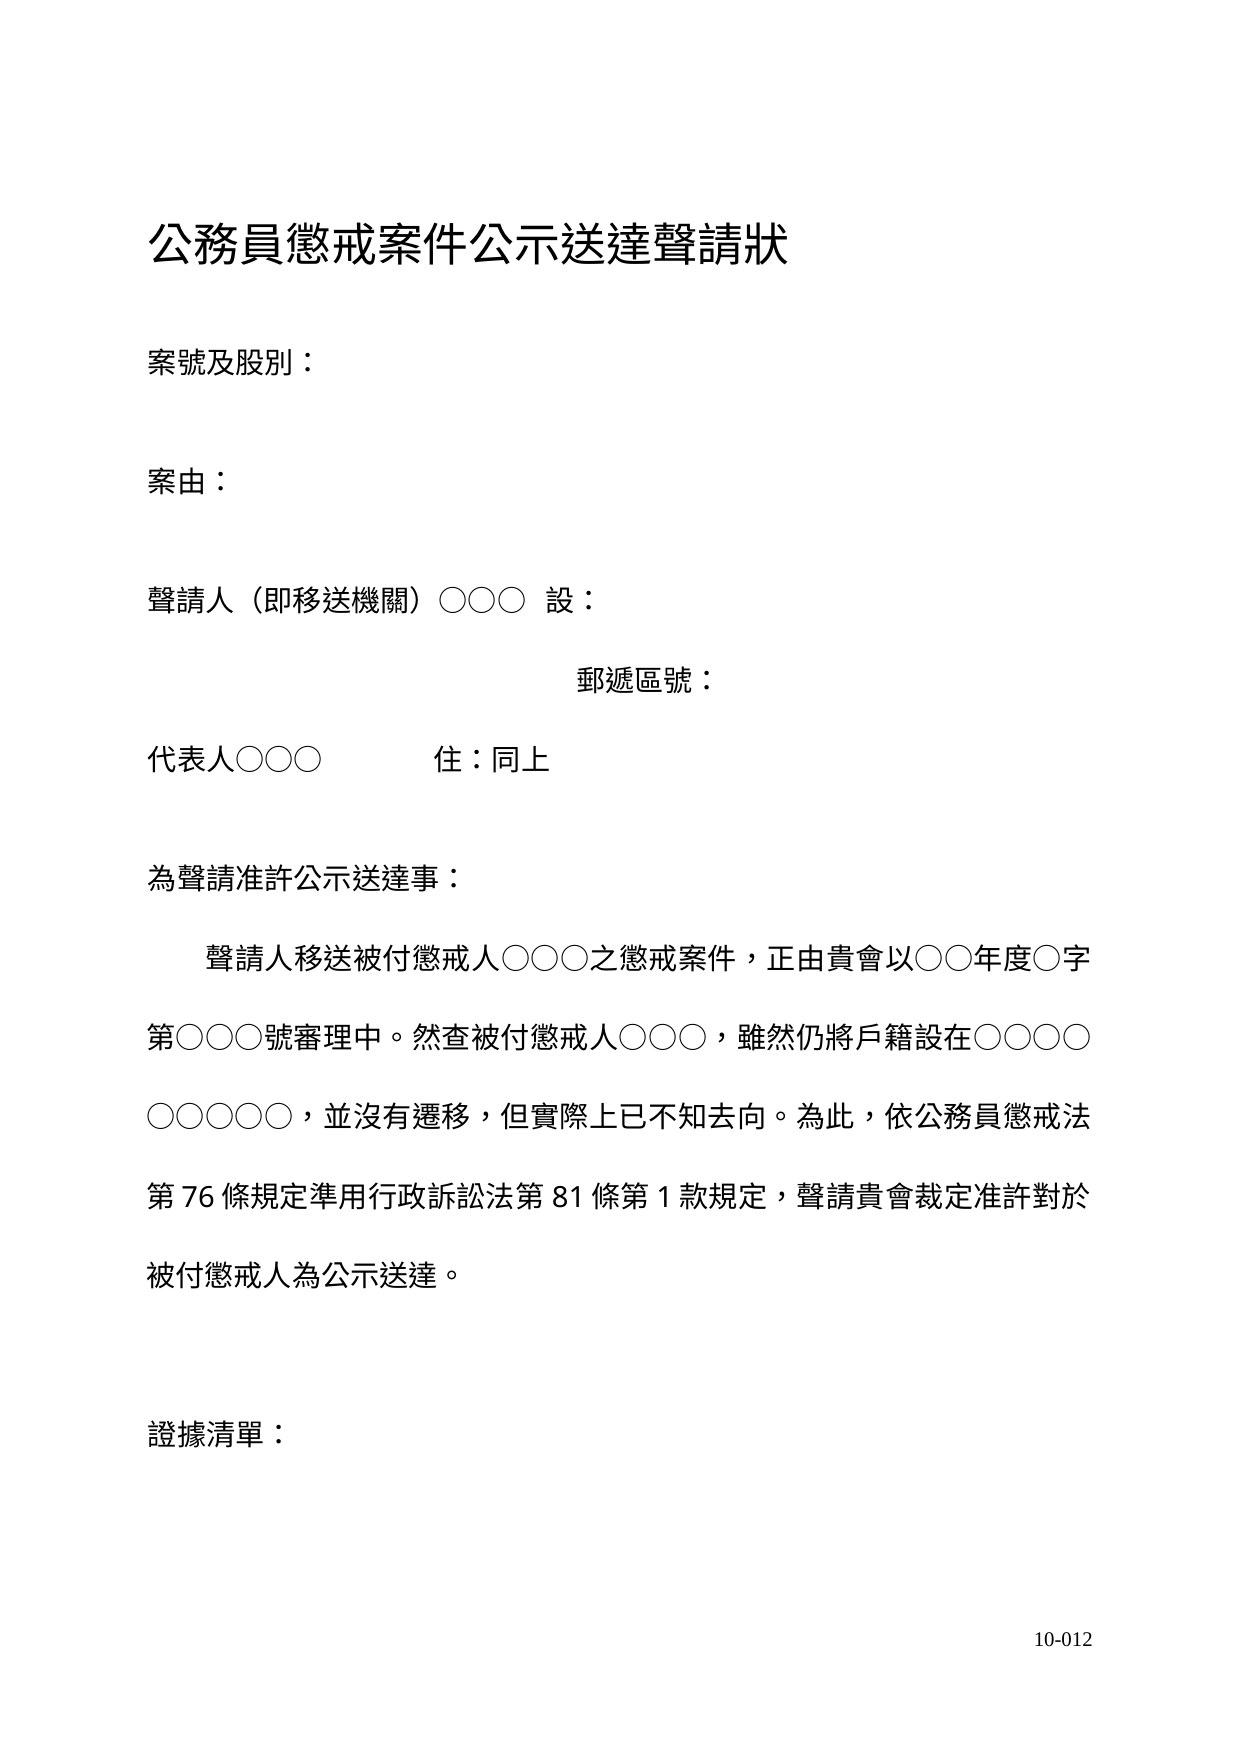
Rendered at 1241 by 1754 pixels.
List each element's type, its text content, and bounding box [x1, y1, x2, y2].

text 案號及股別： [148, 321, 1092, 401]
text 案由： [148, 440, 1092, 520]
text 為聲請准許公示送達事： [148, 837, 1092, 917]
text 聲請人（即移送機關）○○○ 設： [147, 559, 1092, 639]
text 公務員懲戒案件公示送達聲請狀 [148, 202, 1092, 282]
text 代表人○○○ 住：同上 [148, 718, 1092, 798]
text 聲請人移送被付懲戒人○○○之懲戒案件，正由貴會以○○年度○字第○○○號審理中。然查被付懲戒人○○○，雖然仍將戶籍設在○○○○○○○○○，並沒有遷移，但實際上已不知去向。為此，依公務員懲戒法第76條規定準用行政訴訟法第81條第1款規定，聲請貴會裁定准許對於被付懲戒人為公示送達。 [146, 917, 1092, 1313]
text 郵遞區號： [272, 639, 1092, 718]
text 證據清單： [148, 1393, 1092, 1472]
